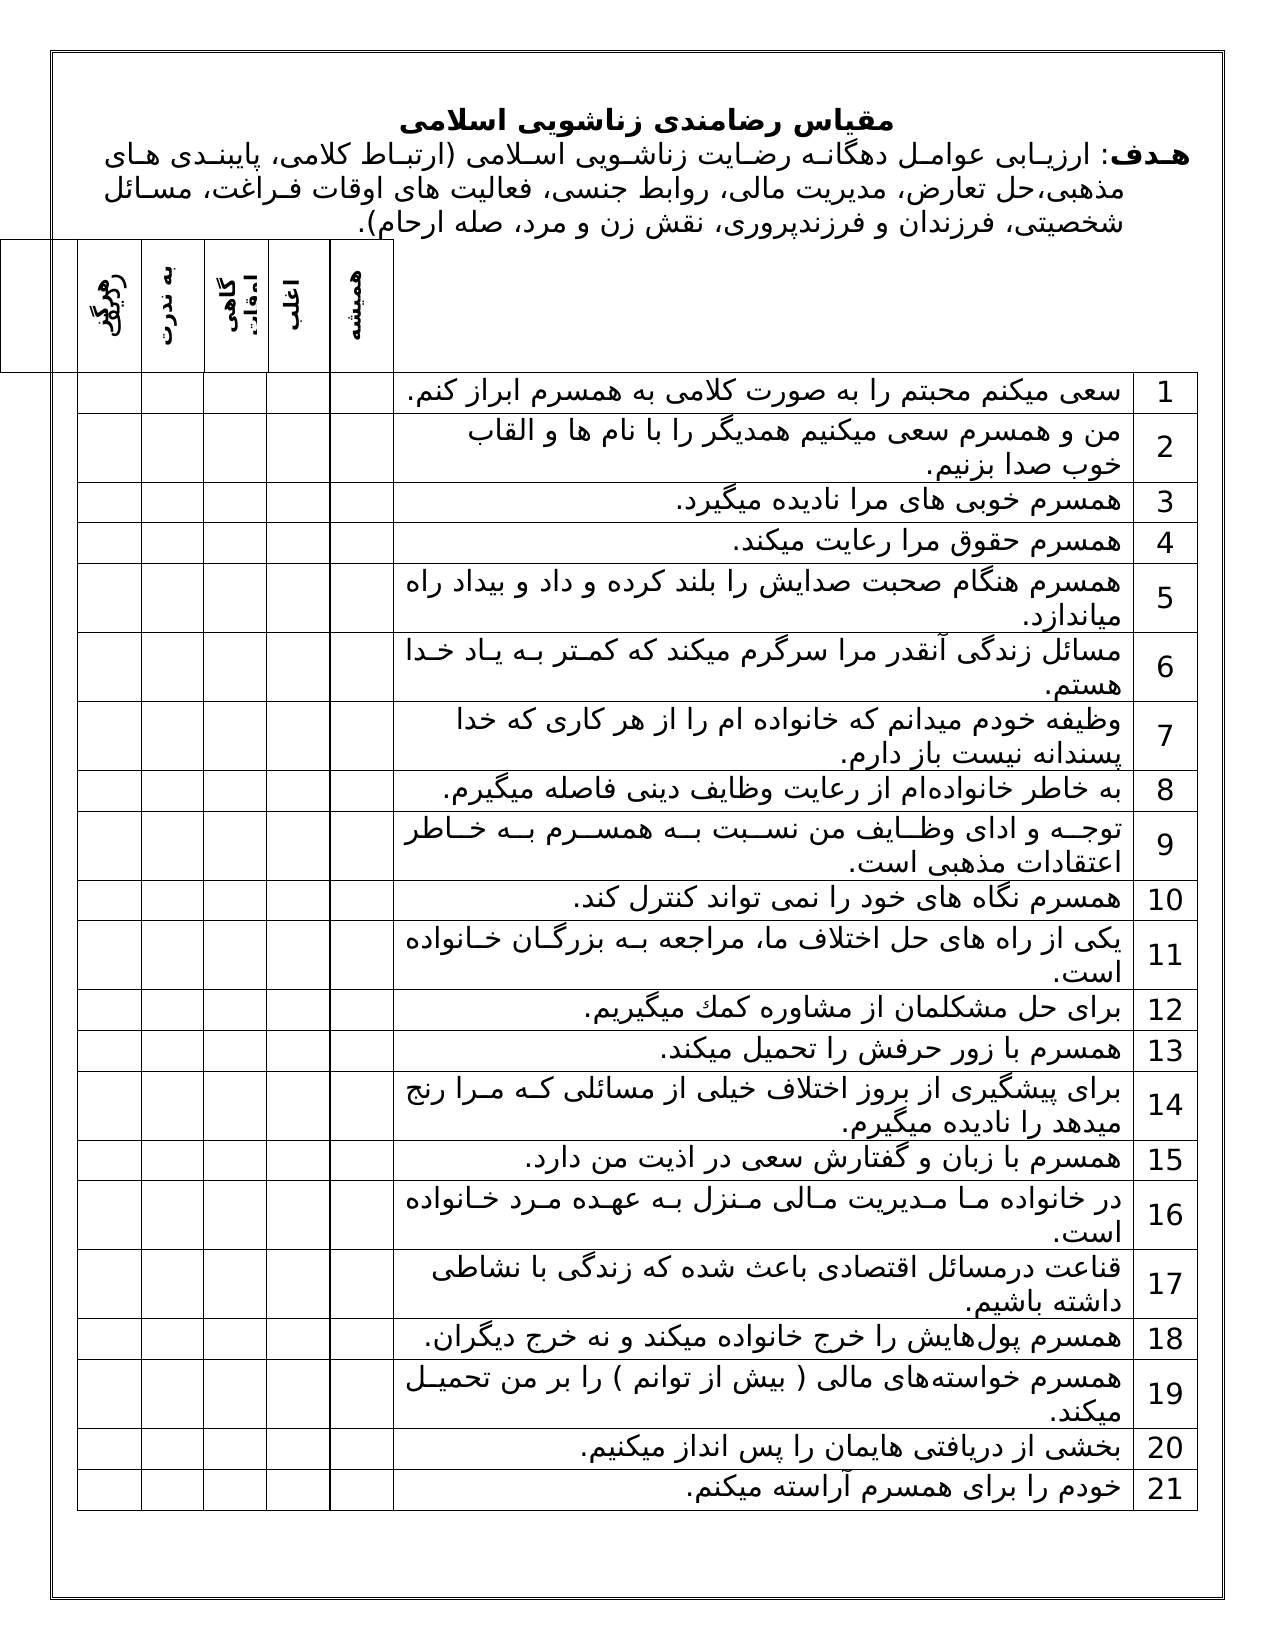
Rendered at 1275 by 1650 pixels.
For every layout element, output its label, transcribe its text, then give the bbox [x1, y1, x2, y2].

table_cell [142, 1360, 203, 1428]
table_cell 16 [1134, 1181, 1197, 1249]
table_cell [331, 1031, 393, 1071]
table_cell مسائل زندگی آنقدر مرا سرگرم میكند كه كمتر به یاد خدا هستم. [394, 633, 1133, 701]
table_cell همسرم با زور حرفش را تحمیل میكند. [394, 1031, 1133, 1071]
table_cell [267, 1429, 329, 1469]
table_cell 20 [1134, 1429, 1197, 1469]
table_header به ندرت [142, 240, 204, 372]
table_cell [331, 1181, 393, 1249]
table_cell [78, 483, 141, 522]
table_cell [78, 1141, 141, 1180]
table_header اغلب [269, 240, 329, 372]
table_cell [204, 990, 266, 1030]
table_cell 2 [1134, 414, 1197, 482]
table_cell [204, 414, 266, 482]
table_cell 15 [1134, 1141, 1197, 1180]
table_cell [267, 1031, 329, 1071]
table_cell [142, 1429, 203, 1469]
table_cell [267, 523, 329, 563]
table_cell [267, 1319, 329, 1359]
table_cell [204, 1141, 266, 1180]
table_cell من و همسرم سعی میكنیم همدیگر را با نام ها و القاب خوب صدا بزنیم. [394, 414, 1133, 482]
table_cell [78, 414, 141, 482]
table_cell [331, 771, 393, 811]
table_cell [204, 1031, 266, 1071]
table_cell [78, 1429, 141, 1469]
table_cell [78, 633, 141, 701]
table_cell [78, 1031, 141, 1071]
table_cell 7 [1134, 702, 1197, 770]
table_cell قناعت درمسائل اقتصادی باعث شده كه زندگی با نشاطی داشته باشیم. [394, 1250, 1133, 1318]
table_cell همسرم خوبی های مرا نادیده میگیرد. [394, 483, 1133, 522]
table_cell [78, 1470, 141, 1509]
table_cell [142, 1181, 203, 1249]
table_cell [204, 1319, 266, 1359]
table_cell [267, 1072, 329, 1140]
table_cell [267, 771, 329, 811]
table_cell [331, 990, 393, 1030]
table_cell [142, 921, 203, 989]
table_cell [331, 373, 393, 413]
table_cell 11 [1134, 921, 1197, 989]
text مقیاس رضامندی زناشویی اسلامی [103, 103, 1191, 137]
table_cell [204, 1181, 266, 1249]
table_cell برای حل مشكلمان از مشاوره كمك میگیریم. [394, 990, 1133, 1030]
table_cell [78, 564, 141, 632]
table_cell به خاطر خانواده‌ام از رعایت وظایف دینی فاصله میگیرم. [394, 771, 1133, 811]
table_cell [142, 881, 203, 920]
table_cell 17 [1134, 1250, 1197, 1318]
table_cell 3 [1134, 483, 1197, 522]
table_cell [78, 921, 141, 989]
table_cell [267, 812, 329, 879]
table_cell [267, 483, 329, 522]
table_cell خودم را برای همسرم آراسته میكنم. [394, 1470, 1133, 1509]
table_cell [331, 1141, 393, 1180]
table_cell [204, 373, 266, 413]
table_cell [331, 921, 393, 989]
table_cell [331, 564, 393, 632]
table_cell در خانواده ما مدیریت مالی منزل به عهده مرد خانواده است. [394, 1181, 1133, 1249]
table_cell [331, 1470, 393, 1509]
table_cell [267, 1181, 329, 1249]
table_cell [267, 921, 329, 989]
table_cell [142, 564, 203, 632]
table_cell [204, 1429, 266, 1469]
table_cell [204, 771, 266, 811]
table_cell [142, 1470, 203, 1509]
table_cell 6 [1134, 633, 1197, 701]
table_cell [331, 633, 393, 701]
table_cell همسرم پول‌هایش را خرج خانواده میكند و نه خرج دیگران. [394, 1319, 1133, 1359]
table_cell برای پیشگیری از بروز اختلاف خیلی از مسائلی كه مرا رنج میدهد را نادیده میگیرم. [394, 1072, 1133, 1140]
table_cell یكی از راه های حل اختلاف ما، مراجعه به بزرگان خانواده است. [394, 921, 1133, 989]
table_cell [267, 564, 329, 632]
table_cell [78, 1250, 141, 1318]
table_cell [204, 1360, 266, 1428]
table_cell [78, 523, 141, 563]
table_cell [142, 414, 203, 482]
table_cell بخشی از دریافتی هایمان را پس انداز میكنیم. [394, 1429, 1133, 1469]
table_cell 10 [1134, 881, 1197, 920]
table_cell [204, 523, 266, 563]
table_cell همسرم خواسته‌های مالی ( بیش از توانم ) را بر من تحمیل میكند. [394, 1360, 1133, 1428]
table_cell 4 [1134, 523, 1197, 563]
table_cell وظیفه خودم میدانم كه خانواده ام را از هر كاری كه خدا پسندانه نیست باز دارم. [394, 702, 1133, 770]
table_cell [331, 483, 393, 522]
table_cell [204, 1072, 266, 1140]
table_cell [267, 1470, 329, 1509]
table_cell [78, 1360, 141, 1428]
table_cell [204, 881, 266, 920]
table_header هرگز [78, 240, 141, 372]
table_cell [204, 812, 266, 879]
table_cell [204, 702, 266, 770]
table_cell [142, 373, 203, 413]
table_cell [331, 414, 393, 482]
table_cell 5 [1134, 564, 1197, 632]
table_cell [267, 990, 329, 1030]
table_cell 8 [1134, 771, 1197, 811]
table_cell [204, 633, 266, 701]
table_cell [142, 702, 203, 770]
table_cell [331, 881, 393, 920]
table_cell [78, 1319, 141, 1359]
table_cell [142, 771, 203, 811]
table_cell [267, 1141, 329, 1180]
table_cell [267, 633, 329, 701]
table_cell [78, 771, 141, 811]
table_cell [267, 881, 329, 920]
table_cell [204, 564, 266, 632]
table_cell همسرم با زبان و گفتارش سعی در اذیت من دارد. [394, 1141, 1133, 1180]
table_cell [142, 990, 203, 1030]
table_cell [204, 483, 266, 522]
table_cell [78, 373, 141, 413]
table_cell همسرم حقوق مرا رعایت میكند. [394, 523, 1133, 563]
table_cell [142, 523, 203, 563]
table_cell [331, 702, 393, 770]
table_cell [267, 1360, 329, 1428]
table_cell [331, 812, 393, 879]
table_cell [142, 633, 203, 701]
table_cell [78, 990, 141, 1030]
table_cell [142, 1072, 203, 1140]
table_cell [331, 1429, 393, 1469]
table_cell 9 [1134, 812, 1197, 879]
table_cell [267, 414, 329, 482]
table_cell 1 [1134, 373, 1197, 413]
table_cell [267, 702, 329, 770]
table_cell [78, 812, 141, 879]
table_cell [142, 812, 203, 879]
table_cell [331, 1319, 393, 1359]
table_cell [331, 1250, 393, 1318]
table_cell [204, 1470, 266, 1509]
table_header همیشه [331, 240, 393, 372]
table_cell [78, 1072, 141, 1140]
table_cell همسرم هنگام صحبت صدایش را بلند كرده و داد و بیداد راه میاندازد. [394, 564, 1133, 632]
table_cell [142, 1319, 203, 1359]
table_cell همسرم نگاه های خود را نمی تواند كنترل كند. [394, 881, 1133, 920]
table_cell 14 [1134, 1072, 1197, 1140]
text هدف: ارزیابی عوامل دهگانه رضایت زناشویی اسلامی (ارتباط کلامی، پایبندی های مذهبی،‌حل تعارض، مدیریت مالی، روابط جنسی، فعالیت های اوقات فراغت، مسائل شخصیتی، فرزندان و فرزندپروری، نقش زن و مرد، صله ارحام). [103, 137, 1191, 239]
table_cell [267, 373, 329, 413]
table_cell سعی میكنم محبتم را به صورت كلامی به همسرم ابراز كنم. [394, 373, 1133, 413]
table_cell 18 [1134, 1319, 1197, 1359]
table_cell [78, 1181, 141, 1249]
table_cell 13 [1134, 1031, 1197, 1071]
table_cell [331, 523, 393, 563]
table_cell [142, 1031, 203, 1071]
table_cell [78, 702, 141, 770]
table_cell [331, 1072, 393, 1140]
table_cell 19 [1134, 1360, 1197, 1428]
table_cell [142, 1250, 203, 1318]
table_cell [204, 921, 266, 989]
table_header گاهی اوقات [205, 240, 268, 372]
table_cell [78, 881, 141, 920]
table_cell 21 [1134, 1470, 1197, 1509]
table_cell توجه و ادای وظایف من نسبت به همسرم به خاطر اعتقادات مذهبی است. [394, 812, 1133, 879]
table_cell [204, 1250, 266, 1318]
table_cell [142, 483, 203, 522]
table_cell [142, 1141, 203, 1180]
table_cell [267, 1250, 329, 1318]
table_cell [331, 1360, 393, 1428]
table_cell 12 [1134, 990, 1197, 1030]
